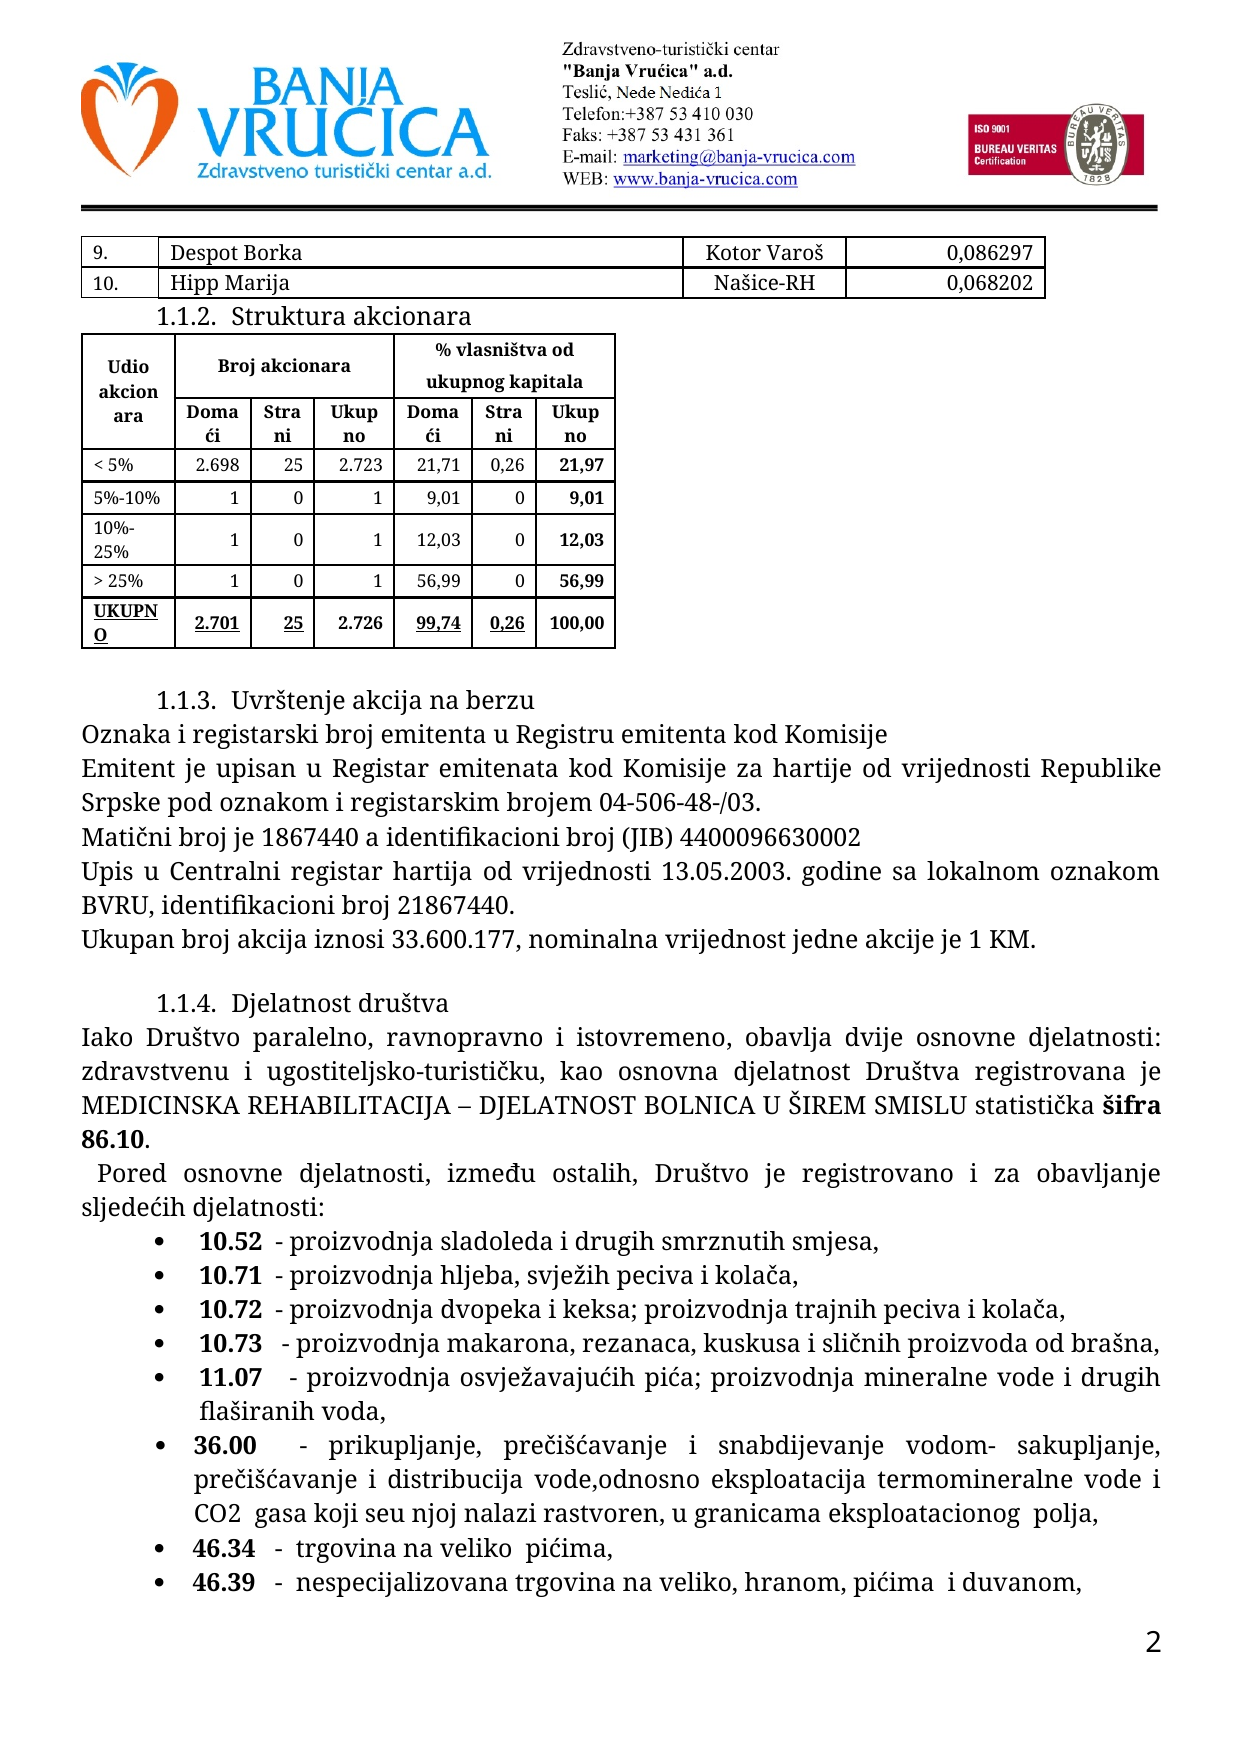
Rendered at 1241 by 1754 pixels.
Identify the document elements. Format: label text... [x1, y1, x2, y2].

text Iako Društvo paralelno, ravnopravno i istovremeno, obavlja dvije osnovne djelatnosti: zdravstvenu i ugostiteljsko-turističku, kao osnovna djelatnost Društva registrovana je MEDICINSKA REHABILITACIJA – DJELATNOST BOLNICA U ŠIREM SMISLU statistička šifra 86.10. [81, 1019, 1162, 1156]
table_cell Strani [252, 399, 313, 447]
table_cell Ukupno [315, 399, 393, 447]
table_cell ukupnog kapitala [395, 364, 614, 397]
table_cell 2.698 [176, 450, 250, 480]
table_cell 25 [252, 450, 313, 480]
table_cell 2.723 [315, 450, 393, 480]
list 10.71 - proizvodnja hljeba, svježih peciva i kolača, [155, 1258, 1162, 1292]
table_cell 9,01 [537, 483, 614, 513]
text Pored osnovne djelatnosti, između ostalih, Društvo je registrovano i za obavljanje sljedećih djelatnosti: [81, 1156, 1162, 1224]
table_cell 0 [473, 566, 535, 596]
table_cell 2.726 [315, 599, 393, 647]
text Matični broj je 1867440 a identifikacioni broj (JIB) 4400096630002 [81, 819, 1162, 853]
table_cell 0 [473, 483, 535, 513]
table_cell > 25% [83, 566, 174, 596]
table_cell 1 [176, 483, 250, 513]
table_cell UKUPNO [83, 599, 174, 647]
list 46.34 - trgovina na veliko pićima, [155, 1530, 1162, 1564]
table_header Udio akcionara [83, 335, 174, 447]
table_cell 0 [252, 566, 313, 596]
table_cell 0,068202 [847, 269, 1044, 297]
table_cell 1 [315, 566, 393, 596]
list 10.73 - proizvodnja makarona, rezanaca, kuskusa i sličnih proizvoda od brašna, [155, 1326, 1162, 1360]
table_cell 1 [176, 566, 250, 596]
text Oznaka i registarski broj emitenta u Registru emitenta kod Komisije [81, 717, 1162, 751]
table_cell 0,086297 [847, 238, 1044, 266]
table_cell Hipp Marija [159, 269, 682, 297]
table_cell < 5% [83, 450, 174, 480]
table_cell 12,03 [395, 515, 471, 563]
table_cell 2.701 [176, 599, 250, 647]
table_cell 56,99 [395, 566, 471, 596]
list Uvrštenje akcija na berzu [156, 683, 1162, 717]
table_cell 0 [252, 515, 313, 563]
table_cell Našice-RH [684, 269, 845, 297]
table_header % vlasništva od [395, 335, 614, 364]
table_cell 1 [315, 515, 393, 563]
table_cell 12,03 [537, 515, 614, 563]
table_cell 9,01 [395, 483, 471, 513]
table_cell 1 [315, 483, 393, 513]
table_cell Domaći [395, 399, 471, 447]
table_cell 99,74 [395, 599, 471, 647]
table_cell 10%-25% [83, 515, 174, 563]
list 10.72 - proizvodnja dvopeka i keksa; proizvodnja trajnih peciva i kolača, [155, 1292, 1162, 1326]
table_cell 10. [82, 268, 158, 297]
table_cell 56,99 [537, 566, 614, 596]
table_cell 0 [473, 515, 535, 563]
table_cell 9. [82, 237, 158, 266]
table_cell 0,26 [473, 599, 535, 647]
table_cell Domaći [176, 399, 250, 447]
table_cell 21,71 [395, 450, 471, 480]
list Djelatnost društva [156, 985, 1162, 1019]
table_cell Strani [473, 399, 535, 447]
table_cell 5%-10% [83, 483, 174, 513]
list 46.39 - nespecijalizovana trgovina na veliko, hranom, pićima i duvanom, [155, 1564, 1162, 1598]
text Upis u Centralni registar hartija od vrijednosti 13.05.2003. godine sa lokalnom oznakom BVRU, identifikacioni broj 21867440. [81, 853, 1162, 921]
text Ukupan broj akcija iznosi 33.600.177, nominalna vrijednost jedne akcije je 1 KM. [81, 921, 1162, 955]
table_cell 0 [252, 483, 313, 513]
table_cell 25 [252, 599, 313, 647]
table_cell 100,00 [537, 599, 614, 647]
table_cell Kotor Varoš [684, 238, 845, 266]
table_header Broj akcionara [176, 335, 393, 397]
list 11.07 - proizvodnja osvježavajućih pića; proizvodnja mineralne vode i drugih flaširanih voda, [155, 1360, 1162, 1428]
table_cell Despot Borka [159, 238, 682, 266]
list 10.52 - proizvodnja sladoleda i drugih smrznutih smjesa, [155, 1224, 1162, 1258]
list Struktura akcionara [156, 299, 1162, 333]
picture [81, 29, 1161, 236]
table_cell 0,26 [473, 450, 535, 480]
table_cell 1 [176, 515, 250, 563]
table_cell Ukupno [537, 399, 614, 447]
list 36.00 - prikupljanje, prečišćavanje i snabdijevanje vodom- sakupljanje, prečišćavanje i distribucija vode,odnosno eksploatacija termomineralne vode i CO2 gasa koji seu njoj nalazi rastvoren, u granicama eksploatacionog polja, [156, 1428, 1162, 1530]
table_cell 21,97 [537, 450, 614, 480]
text Emitent je upisan u Registar emitenata kod Komisije za hartije od vrijednosti Republike Srpske pod oznakom i registarskim brojem 04-506-48-/03. [81, 751, 1162, 819]
